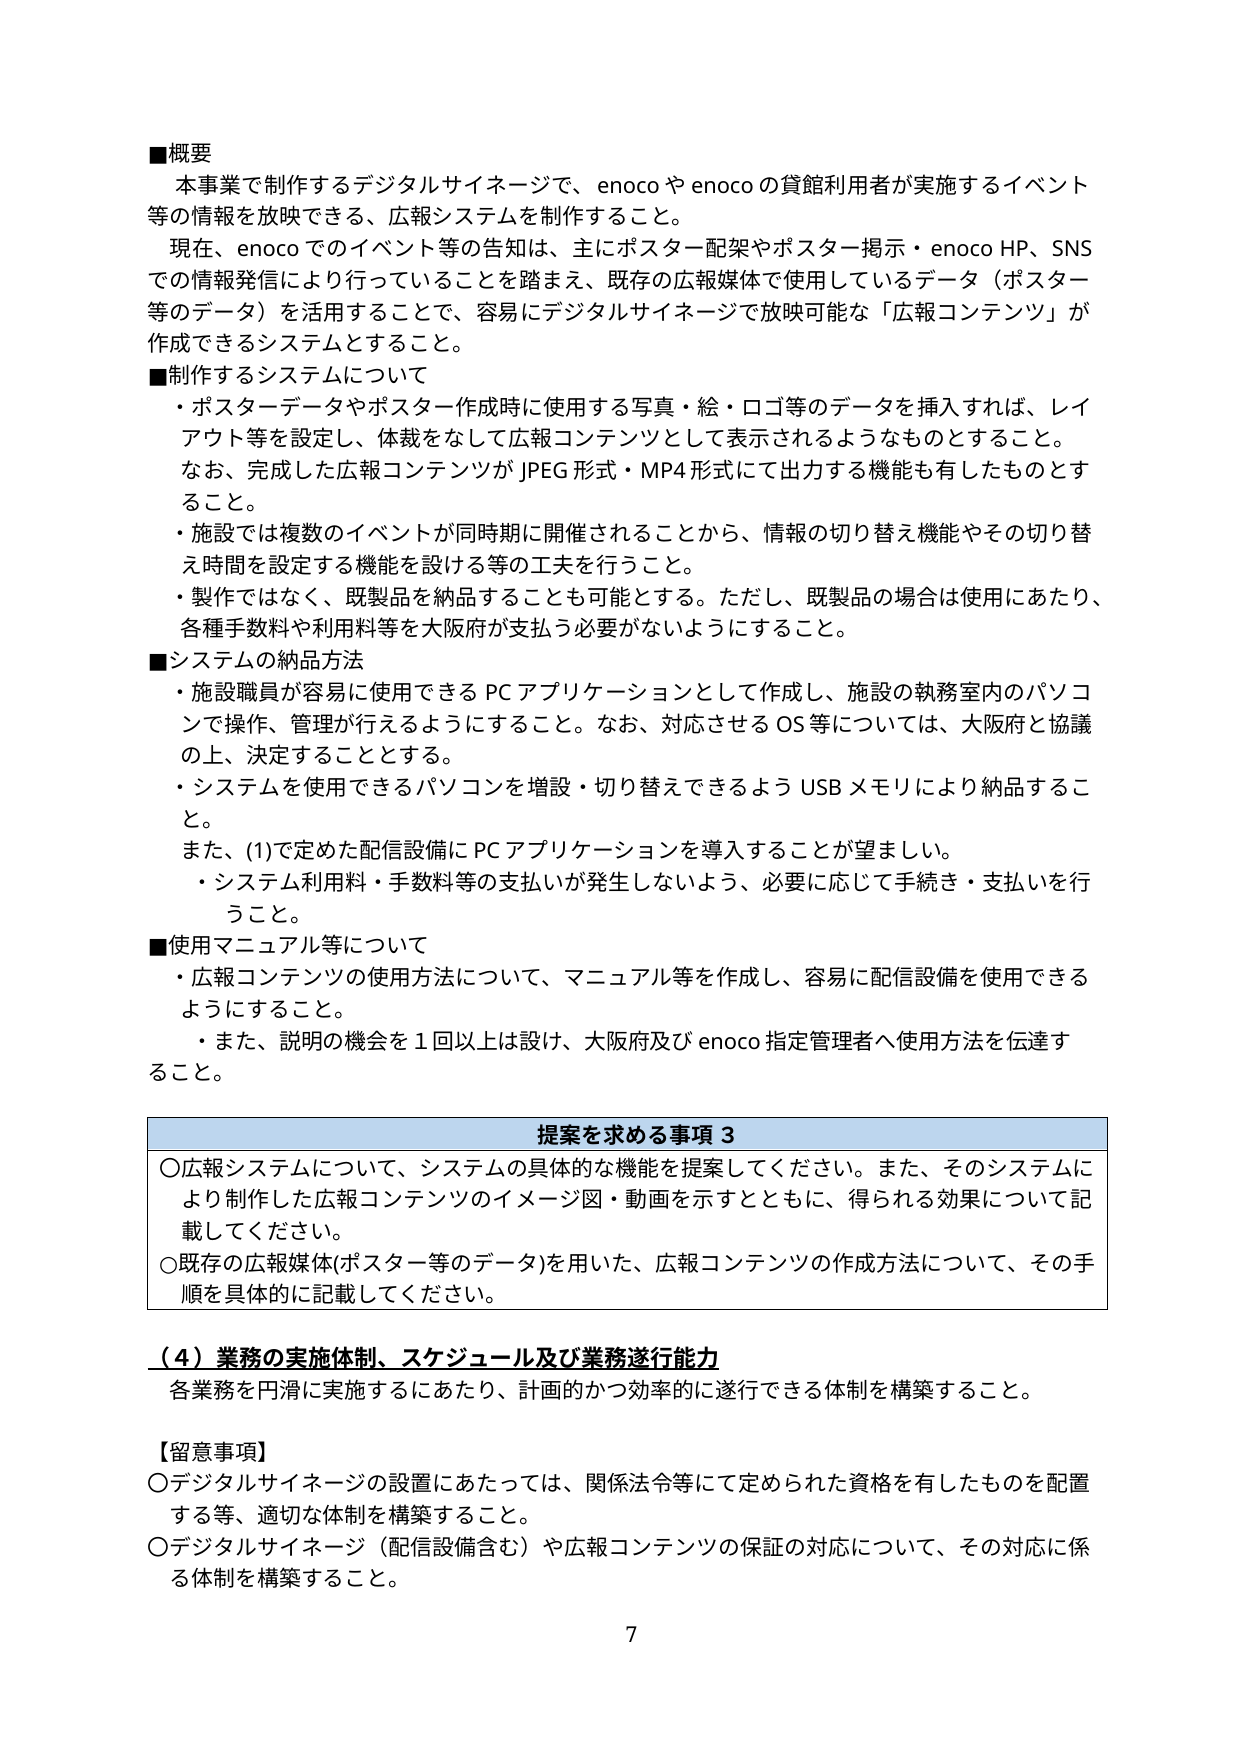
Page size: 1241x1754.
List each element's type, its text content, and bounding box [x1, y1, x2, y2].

text また、(1)で定めた配信設備にPCアプリケーションを導入することが望ましい。 [148, 833, 1092, 865]
text なお、完成した広報コンテンツがJPEG形式・MP4形式にて出力する機能も有したものとすること。 [181, 453, 1092, 516]
text ・また、説明の機会を１回以上は設け、大阪府及びenoco指定管理者へ使用方法を伝達すること。 [148, 1024, 1092, 1087]
table_cell 〇広報システムについて、システムの具体的な機能を提案してください。また、そのシステムにより制作した広報コンテンツのイメージ図・動画を示すとともに、得られる効果について記載してください。 ○既存の広報媒体(ポスター等のデータ)を用いた、広報コンテンツの作成方法について、その手順を具体的に記載してください。 [148, 1151, 1107, 1309]
text 【留意事項】 [148, 1434, 1092, 1466]
text ■制作するシステムについて [148, 358, 1092, 389]
text ・製作ではなく、既製品を納品することも可能とする。ただし、既製品の場合は使用にあたり、各種手数料や利用料等を大阪府が支払う必要がないようにすること。 [169, 580, 1092, 643]
text 各業務を円滑に実施するにあたり、計画的かつ効率的に遂行できる体制を構築すること。 [148, 1373, 1092, 1405]
text ■使用マニュアル等について [148, 928, 1092, 960]
text ■概要 [148, 136, 1092, 168]
text ■システムの納品方法 [148, 643, 1092, 675]
table_header 提案を求める事項 ３ [148, 1118, 1107, 1149]
text 〇デジタルサイネージの設置にあたっては、関係法令等にて定められた資格を有したものを配置する等、適切な体制を構築すること。 [148, 1466, 1092, 1529]
text ・システムを使用できるパソコンを増設・切り替えできるようUSBメモリにより納品すること。 [169, 770, 1092, 833]
text （４）業務の実施体制、スケジュール及び業務遂行能力 [148, 1340, 1092, 1373]
text ・ポスターデータやポスター作成時に使用する写真・絵・ロゴ等のデータを挿入すれば、レイアウト等を設定し、体裁をなして広報コンテンツとして表示されるようなものとすること。 [169, 389, 1092, 453]
text ・システム利用料・手数料等の支払いが発生しないよう、必要に応じて手続き・支払いを行うこと。 [148, 865, 1092, 928]
text ・施設では複数のイベントが同時期に開催されることから、情報の切り替え機能やその切り替え時間を設定する機能を設ける等の工夫を行うこと。 [169, 516, 1092, 580]
text 〇デジタルサイネージ（配信設備含む）や広報コンテンツの保証の対応について、その対応に係る体制を構築すること。 [148, 1529, 1092, 1593]
text 本事業で制作するデジタルサイネージで、enocoやenocoの貸館利用者が実施するイベント等の情報を放映できる、広報システムを制作すること。 [148, 168, 1092, 231]
text ・広報コンテンツの使用方法について、マニュアル等を作成し、容易に配信設備を使用できるようにすること。 [169, 960, 1092, 1024]
text ・施設職員が容易に使用できるPCアプリケーションとして作成し、施設の執務室内のパソコンで操作、管理が行えるようにすること。なお、対応させるOS等については、大阪府と協議の上、決定することとする。 [169, 675, 1092, 770]
text 現在、enocoでのイベント等の告知は、主にポスター配架やポスター掲示・enoco HP、SNSでの情報発信により行っていることを踏まえ、既存の広報媒体で使用しているデータ（ポスター等のデータ）を活用することで、容易にデジタルサイネージで放映可能な「広報コンテンツ」が作成できるシステムとすること。 [148, 231, 1092, 358]
